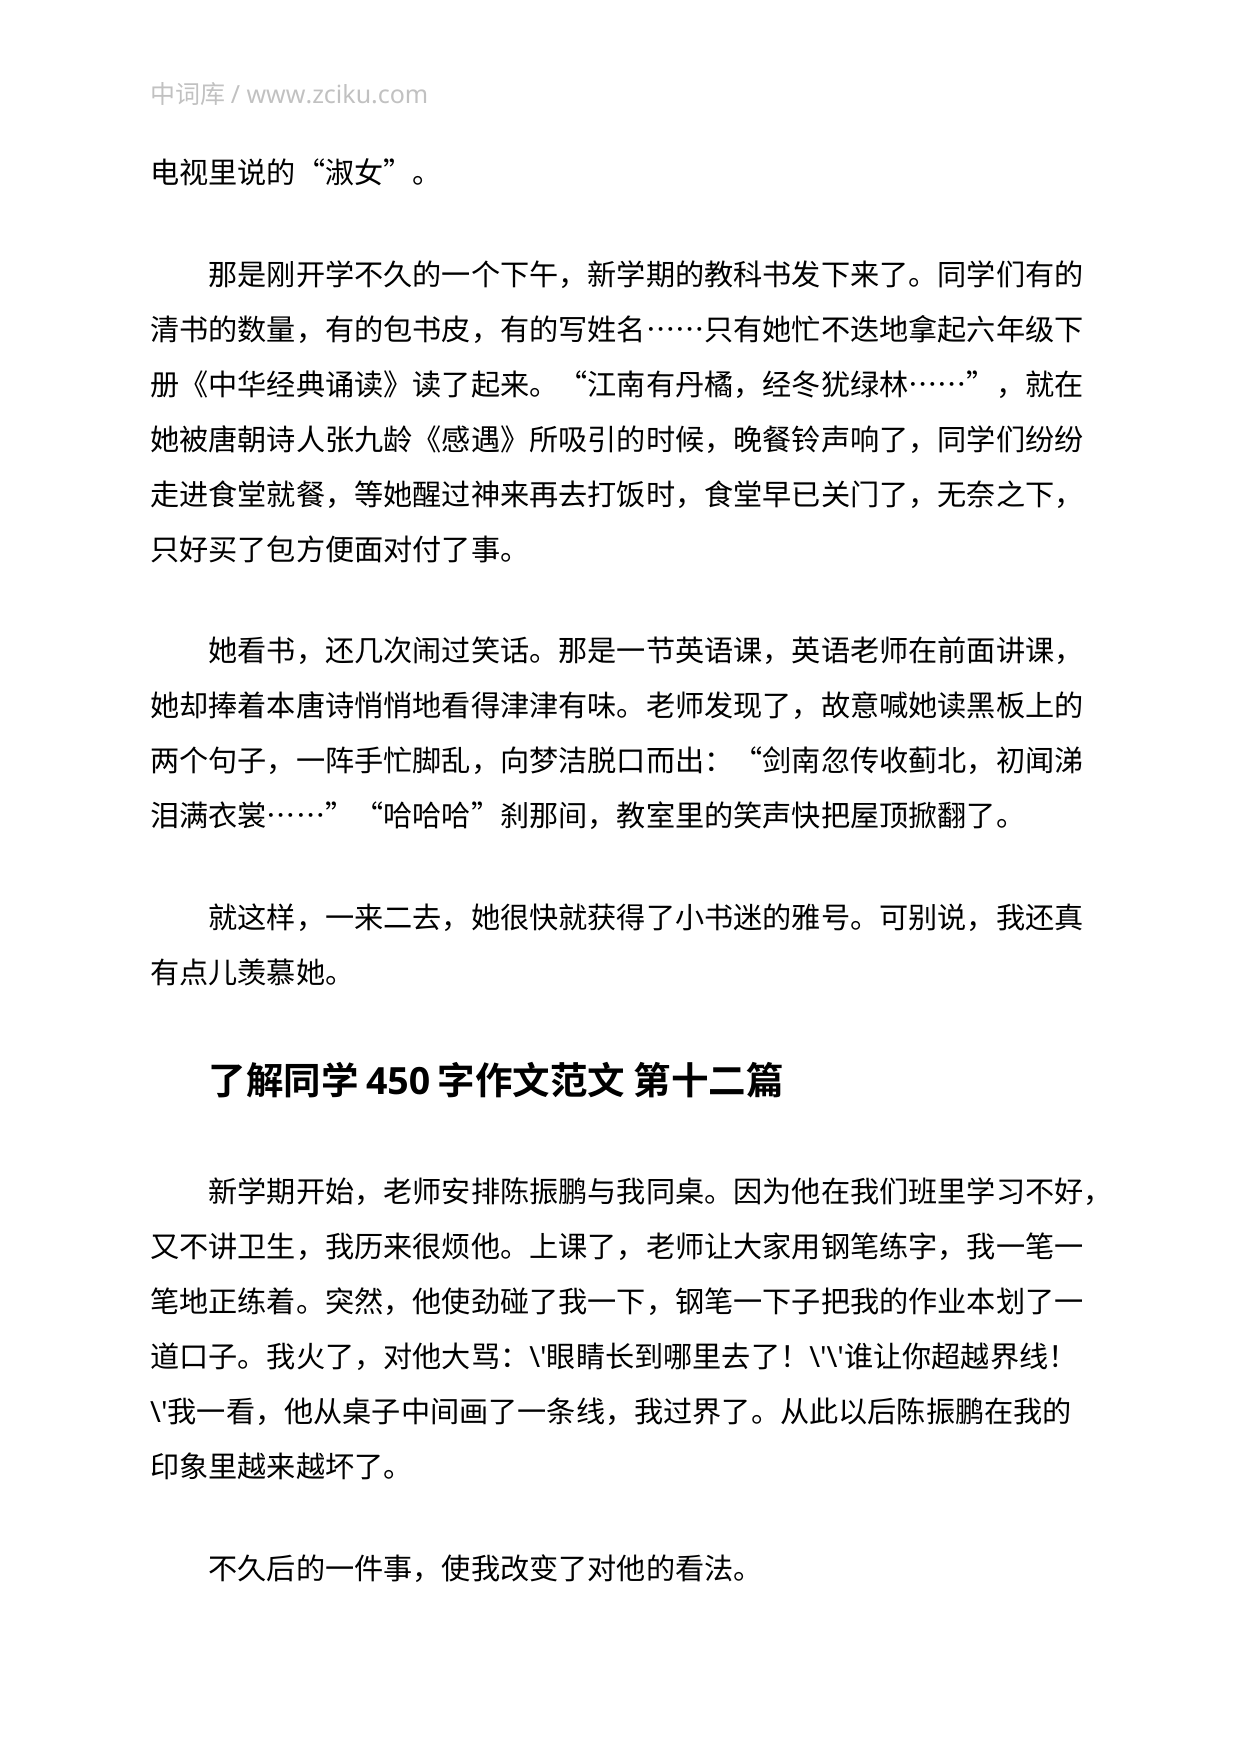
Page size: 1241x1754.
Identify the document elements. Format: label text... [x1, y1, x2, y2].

text 就这样，一来二去，她很快就获得了小书迷的雅号。可别说，我还真有点儿羡慕她。 [150, 894, 1090, 992]
text 不久后的一件事，使我改变了对他的看法。 [150, 1545, 1090, 1587]
text 了解同学450字作文范文 第十二篇 [150, 1051, 1090, 1106]
text 那是刚开学不久的一个下午，新学期的教科书发下来了。同学们有的清书的数量，有的包书皮，有的写姓名……只有她忙不迭地拿起六年级下册《中华经典诵读》读了起来。“江南有丹橘，经冬犹绿林……”，就在她被唐朝诗人张九龄《感遇》所吸引的时候，晚餐铃声响了，同学们纷纷走进食堂就餐，等她醒过神来再去打饭时，食堂早已关门了，无奈之下，只好买了包方便面对付了事。 [150, 252, 1090, 568]
text 她看书，还几次闹过笑话。那是一节英语课，英语老师在前面讲课，她却捧着本唐诗悄悄地看得津津有味。老师发现了，故意喊她读黑板上的两个句子，一阵手忙脚乱，向梦洁脱口而出：“剑南忽传收蓟北，初闻涕泪满衣裳……”“哈哈哈”刹那间，教室里的笑声快把屋顶掀翻了。 [150, 628, 1090, 835]
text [150, 150, 1090, 192]
text 新学期开始，老师安排陈振鹏与我同桌。因为他在我们班里学习不好，又不讲卫生，我历来很烦他。上课了，老师让大家用钢笔练字，我一笔一笔地正练着。突然，他使劲碰了我一下，钢笔一下子把我的作业本划了一道口子。我火了，对他大骂：\'眼睛长到哪里去了！\'\'谁让你超越界线！\'我一看，他从桌子中间画了一条线，我过界了。从此以后陈振鹏在我的印象里越来越坏了。 [150, 1169, 1090, 1486]
